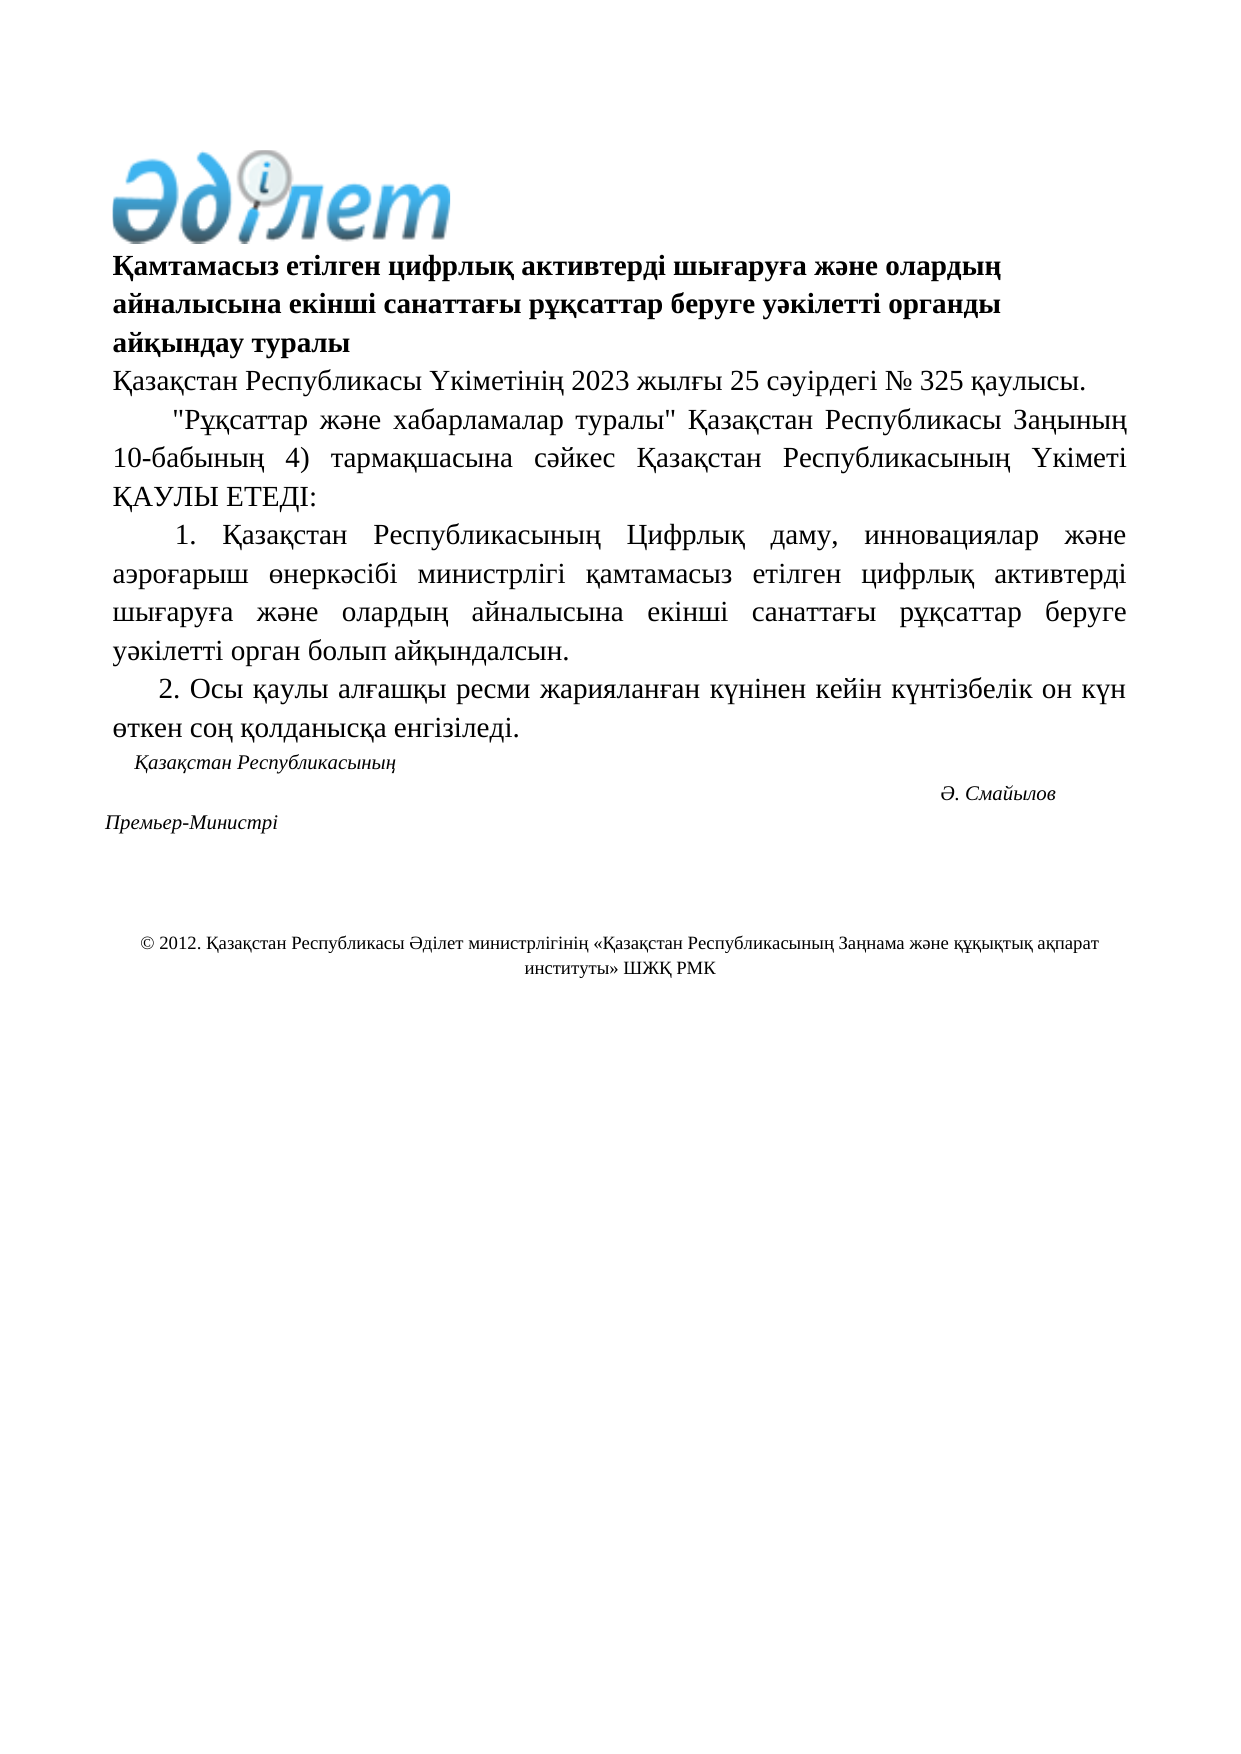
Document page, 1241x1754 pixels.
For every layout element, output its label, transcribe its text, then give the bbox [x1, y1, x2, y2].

text © 2012. Қазақстан Республикасы Әділет министрлігінің «Қазақстан Республикасының Заңнама және құқықтық ақпарат институты» ШЖҚ РМК [112, 932, 1128, 979]
text 2. Осы қаулы алғашқы ресми жарияланған күнінен кейін күнтізбелік он күн өткен соң қолданысқа енгізіледі. [112, 672, 1128, 744]
table_header Ә. Смайылов [939, 749, 1240, 842]
text "Рұқсаттар және хабарламалар туралы" Қазақстан Республикасы Заңының 10-бабының 4) тармақшасына сәйкес Қазақстан Республикасының Үкіметі ҚАУЛЫ ЕТЕДІ: [112, 402, 1128, 512]
text Қазақстан Республикасы Үкіметінің 2023 жылғы 25 сәуірдегі № 325 қаулысы. [112, 363, 1128, 397]
picture [112, 150, 451, 244]
text 1. Қазақстан Республикасының Цифрлық даму, инновациялар және аэроғарыш өнеркәсібі министрлігі қамтамасыз етілген цифрлық активтерді шығаруға және олардың айналысына екінші санаттағы рұқсаттар беруге уәкілетті орган болып айқындалсын. [112, 517, 1128, 667]
text Қамтамасыз етілген цифрлық активтерді шығаруға және олардың айналысына екінші санаттағы рұқсаттар беруге уәкілетті органды айқындау туралы [112, 248, 1128, 358]
table_header Қазақстан Республикасының Премьер-Министрі [101, 749, 939, 842]
